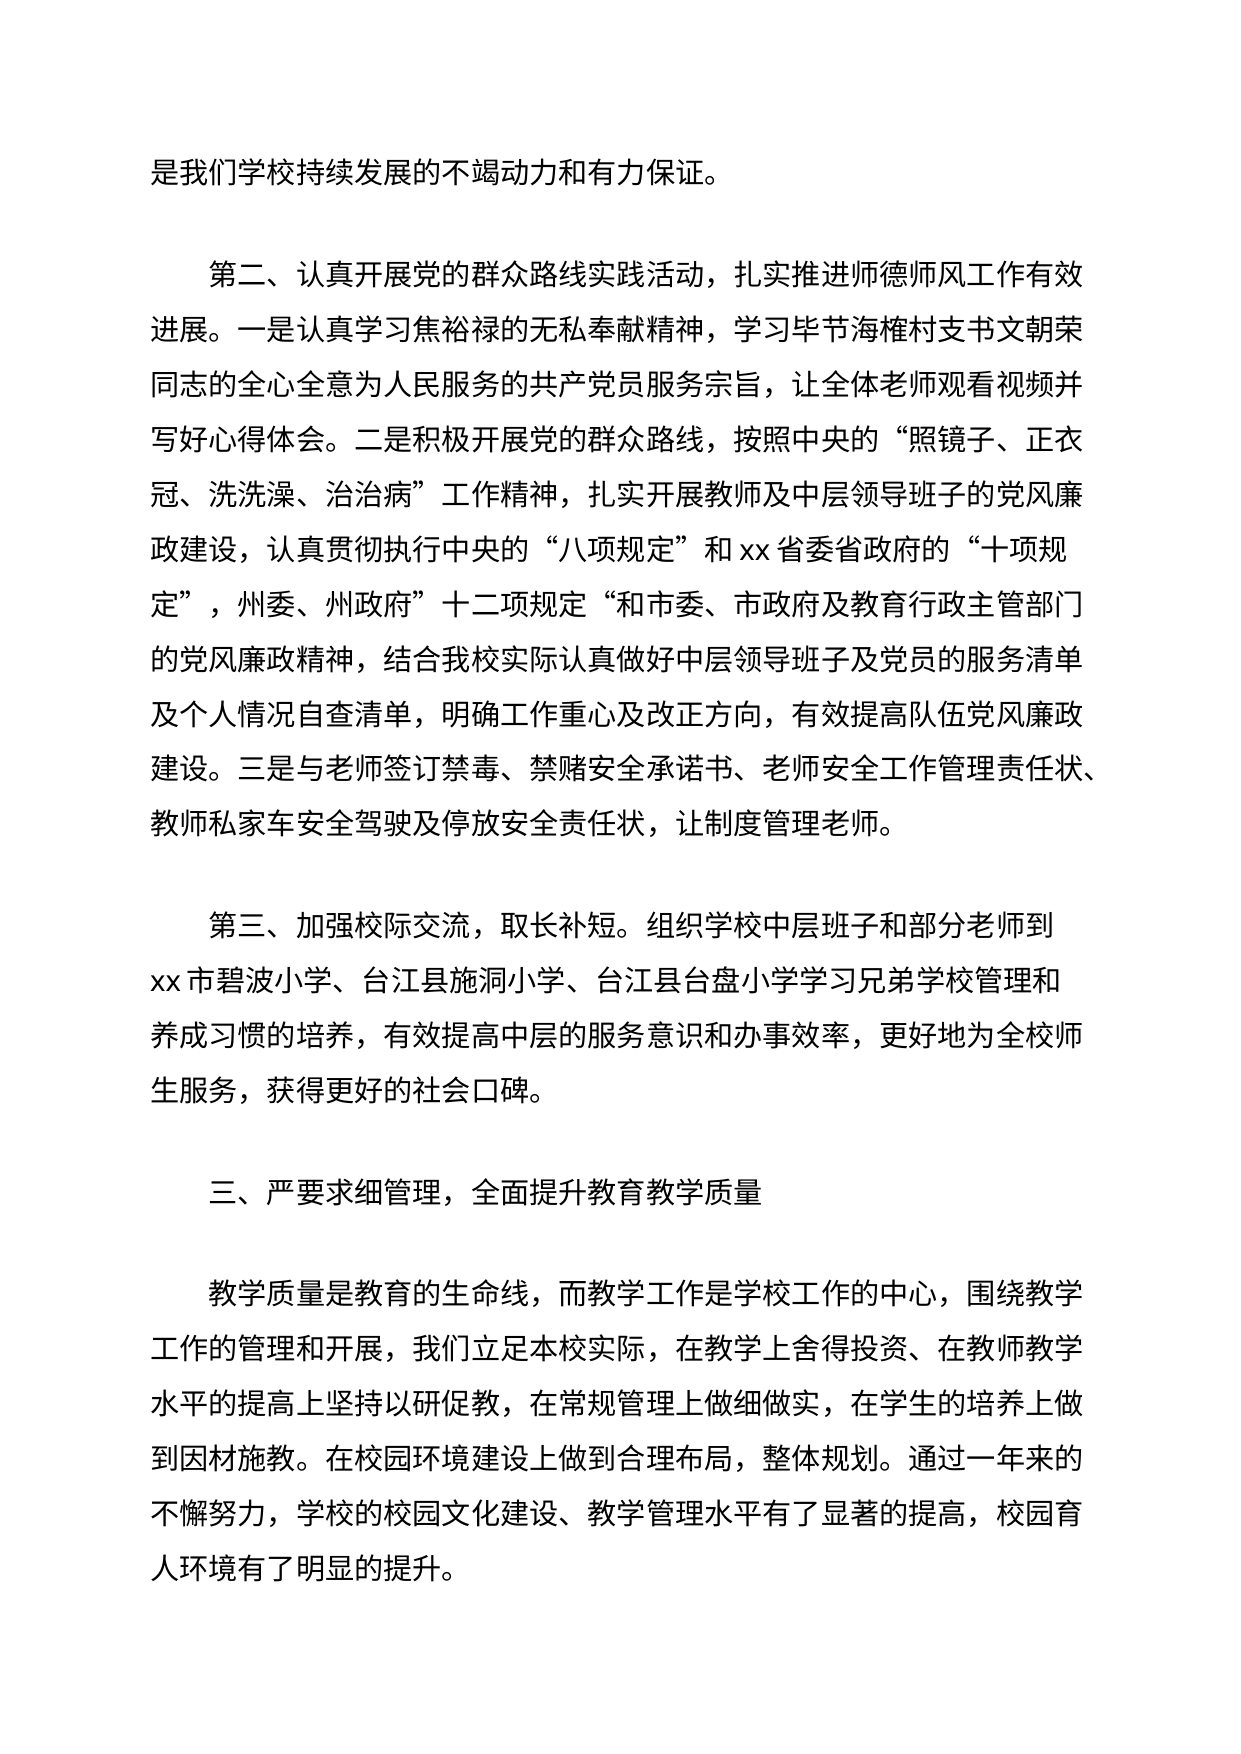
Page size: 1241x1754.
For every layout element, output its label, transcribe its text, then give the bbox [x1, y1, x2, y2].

text 三、严要求细管理，全面提升教育教学质量 [150, 1169, 1090, 1211]
text 教学质量是教育的生命线，而教学工作是学校工作的中心，围绕教学工作的管理和开展，我们立足本校实际，在教学上舍得投资、在教师教学水平的提高上坚持以研促教，在常规管理上做细做实，在学生的培养上做到因材施教。在校园环境建设上做到合理布局，整体规划。通过一年来的不懈努力，学校的校园文化建设、教学管理水平有了显著的提高，校园育人环境有了明显的提升。 [150, 1271, 1090, 1588]
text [150, 150, 1090, 192]
text 第二、认真开展党的群众路线实践活动，扎实推进师德师风工作有效进展。一是认真学习焦裕禄的无私奉献精神，学习毕节海榷村支书文朝荣同志的全心全意为人民服务的共产党员服务宗旨，让全体老师观看视频并写好心得体会。二是积极开展党的群众路线，按照中央的“照镜子、正衣冠、洗洗澡、治治病”工作精神，扎实开展教师及中层领导班子的党风廉政建设，认真贯彻执行中央的“八项规定”和xx省委省政府的“十项规定”，州委、州政府”十二项规定“和市委、市政府及教育行政主管部门的党风廉政精神，结合我校实际认真做好中层领导班子及党员的服务清单及个人情况自查清单，明确工作重心及改正方向，有效提高队伍党风廉政建设。三是与老师签订禁毒、禁赌安全承诺书、老师安全工作管理责任状、教师私家车安全驾驶及停放安全责任状，让制度管理老师。 [150, 252, 1090, 843]
text 第三、加强校际交流，取长补短。组织学校中层班子和部分老师到xx市碧波小学、台江县施洞小学、台江县台盘小学学习兄弟学校管理和养成习惯的培养，有效提高中层的服务意识和办事效率，更好地为全校师生服务，获得更好的社会口碑。 [150, 903, 1090, 1110]
